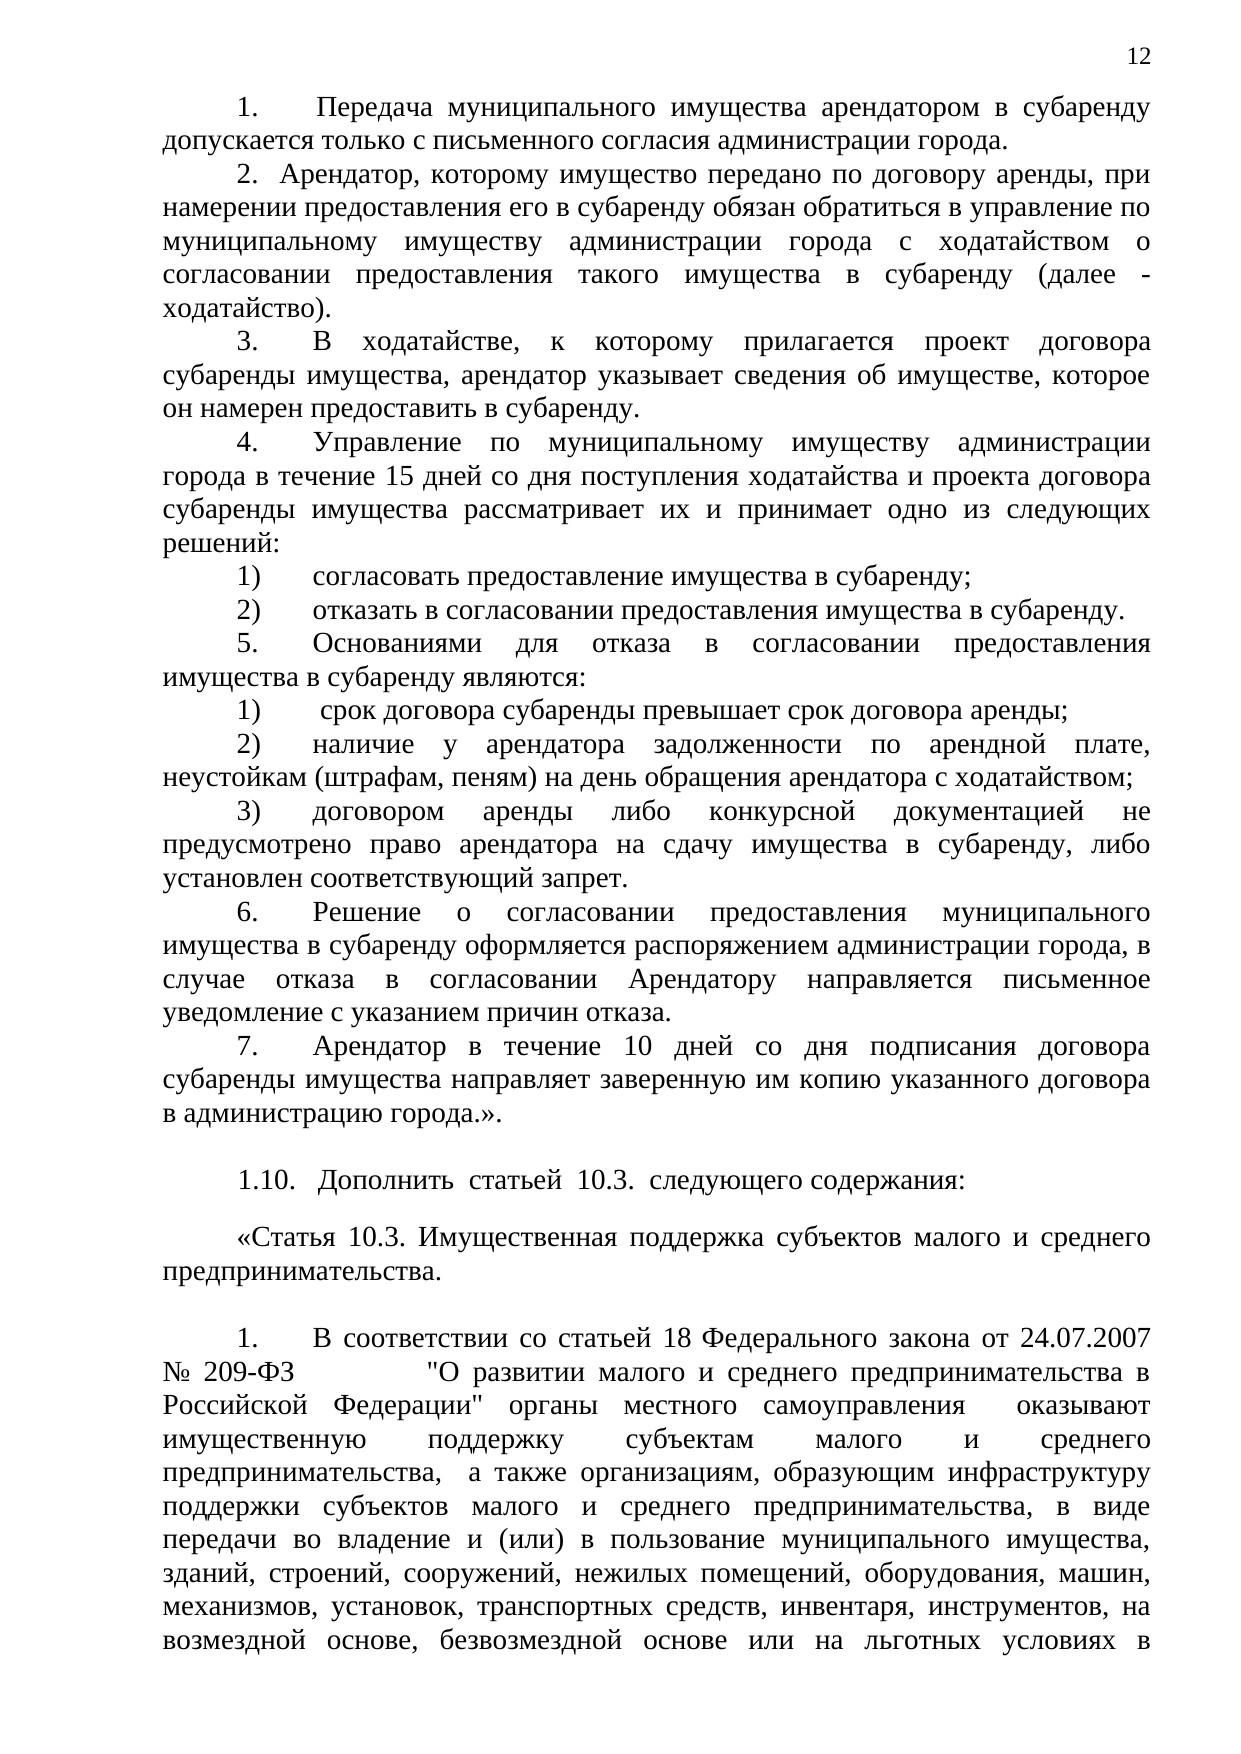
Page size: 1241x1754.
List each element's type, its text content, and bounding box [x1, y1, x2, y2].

text 1) согласовать предоставление имущества в субаренду; [162, 558, 1152, 592]
text 6. Решение о согласовании предоставления муниципального имущества в субаренду оформляется распоряжением администрации города, в случае отказа в согласовании Арендатору направляется письменное уведомление с указанием причин отказа. [162, 894, 1152, 1028]
text 2) наличие у арендатора задолженности по арендной плате, неустойкам (штрафам, пеням) на день обращения арендатора с ходатайством; [162, 726, 1152, 793]
text 3) договором аренды либо конкурсной документацией не предусмотрено право арендатора на сдачу имущества в субаренду, либо установлен соответствующий запрет. [162, 793, 1152, 894]
text 2) отказать в согласовании предоставления имущества в субаренду. [162, 592, 1152, 625]
text 1) срок договора субаренды превышает срок договора аренды; [162, 692, 1152, 726]
text 4. Управление по муниципальному имуществу администрации города в течение 15 дней со дня поступления ходатайства и проекта договора субаренды имущества рассматривает их и принимает одно из следующих решений: [162, 424, 1152, 558]
text 7. Арендатор в течение 10 дней со дня подписания договора субаренды имущества направляет заверенную им копию указанного договора в администрацию города.». [162, 1028, 1152, 1128]
text 1. Передача муниципального имущества арендатором в субаренду допускается только с письменного согласия администрации города. [162, 89, 1152, 156]
text «Статья 10.3. Имущественная поддержка субъектов малого и среднего предпринимательства. [162, 1219, 1152, 1287]
text 1.10. Дополнить статьей 10.3. следующего содержания: [162, 1162, 1152, 1196]
text 2. Арендатор, которому имущество передано по договору аренды, при намерении предоставления его в субаренду обязан обратиться в управление по муниципальному имуществу администрации города с ходатайством о согласовании предоставления такого имущества в субаренду (далее - ходатайство). [162, 156, 1152, 323]
text 5. Основаниями для отказа в согласовании предоставления имущества в субаренду являются: [162, 625, 1152, 692]
text 3. В ходатайстве, к которому прилагается проект договора субаренды имущества, арендатор указывает сведения об имуществе, которое он намерен предоставить в субаренду. [162, 323, 1152, 424]
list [162, 1320, 1152, 1656]
